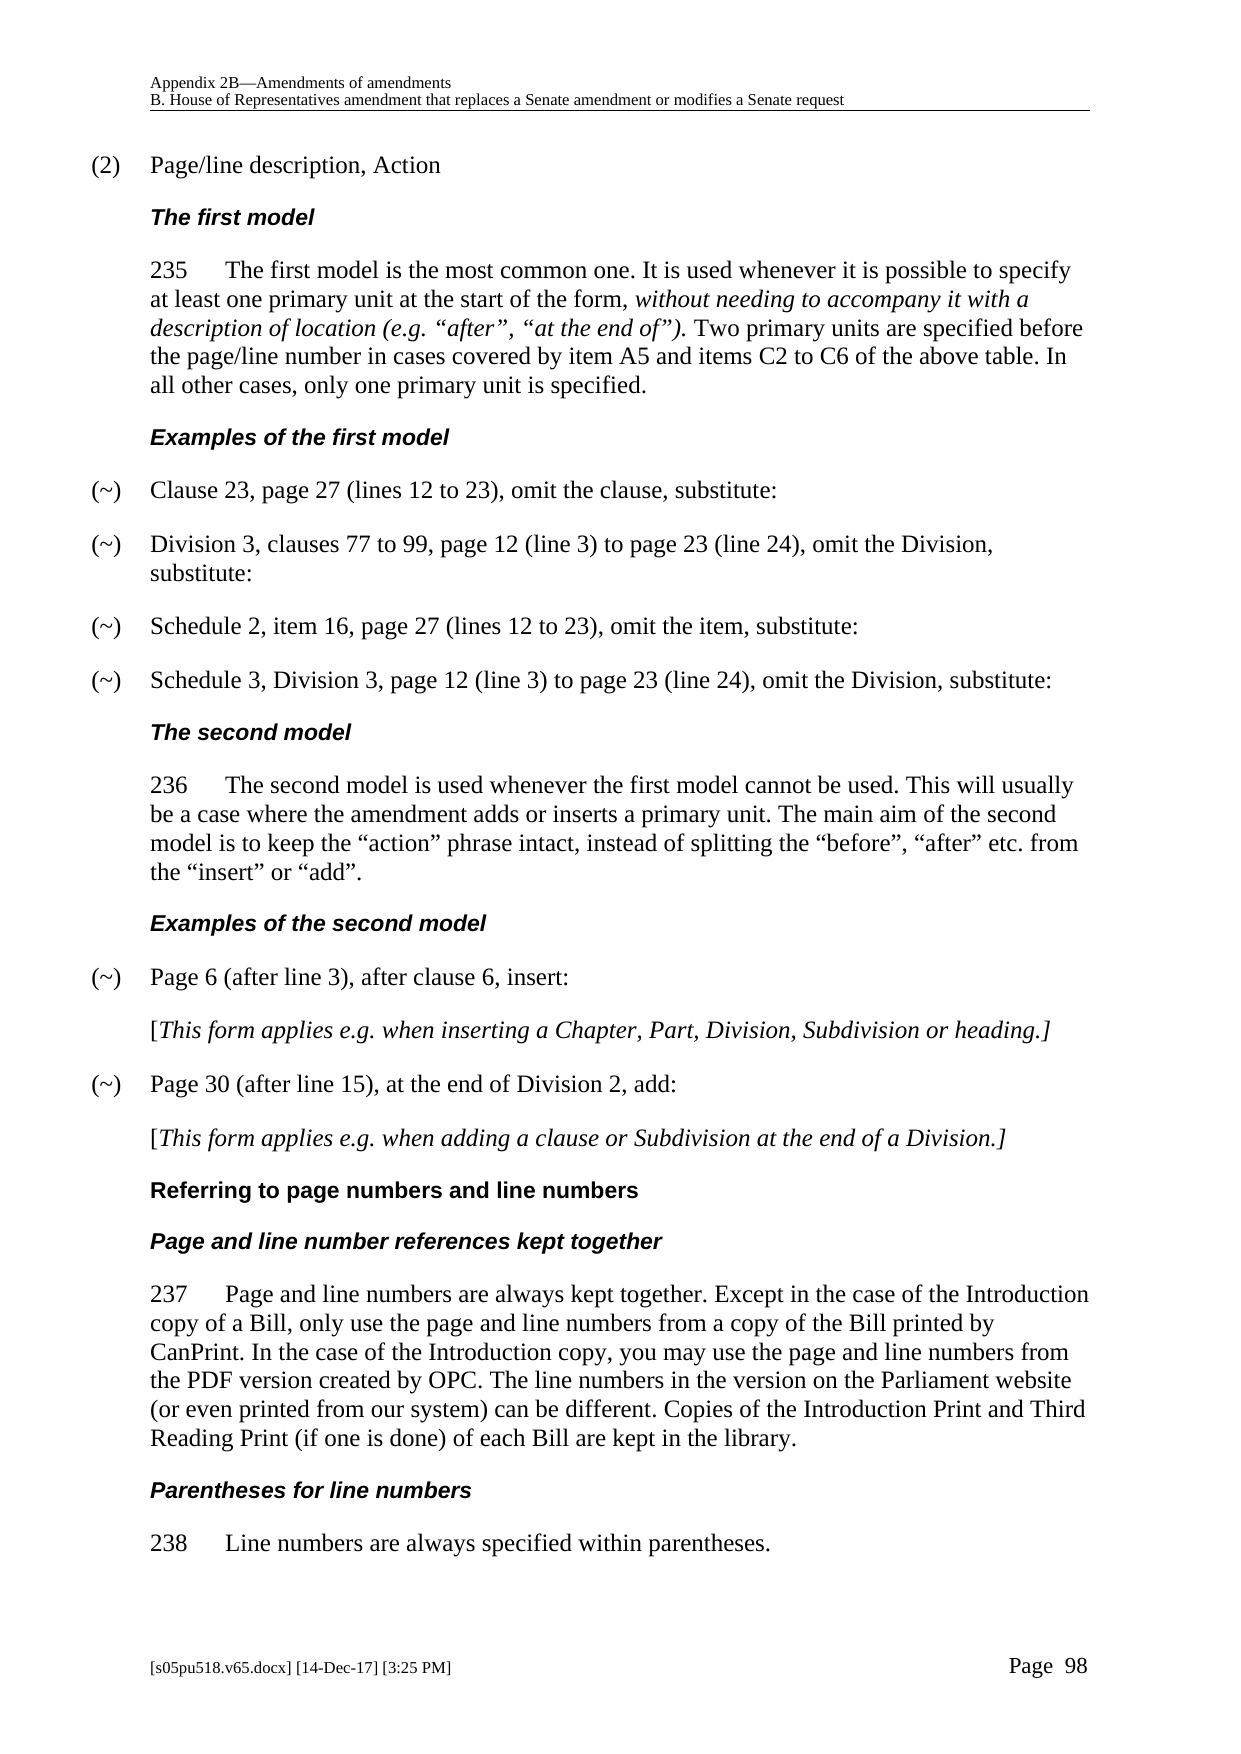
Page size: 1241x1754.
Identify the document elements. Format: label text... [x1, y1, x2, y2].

text (~) Division 3, clauses 77 to 99, page 12 (line 3) to page 23 (line 24), omit the Division, substitute: [91, 529, 1090, 586]
text The first model [150, 204, 1090, 230]
text Referring to page numbers and line numbers [150, 1177, 1090, 1203]
text [This form applies e.g. when adding a clause or Subdivision at the end of a Division.] [150, 1123, 1090, 1152]
text [This form applies e.g. when inserting a Chapter, Part, Division, Subdivision or heading.] [150, 1015, 1090, 1044]
text Examples of the first model [150, 424, 1090, 450]
text (2) Page/line description, Action [91, 150, 1090, 179]
text (~) Schedule 2, item 16, page 27 (lines 12 to 23), omit the item, substitute: [91, 611, 1090, 640]
text (~) Clause 23, page 27 (lines 12 to 23), omit the clause, substitute: [91, 475, 1090, 504]
text (~) Page 30 (after line 15), at the end of Division 2, add: [91, 1069, 1090, 1098]
text The second model is used whenever the first model cannot be used. This will usually be a case where the amendment adds or inserts a primary unit. The main aim of the second model is to keep the “action” phrase intact, instead of splitting the “before”, “after” etc. from the “insert” or “add”. [150, 770, 1090, 885]
text Page and line numbers are always kept together. Except in the case of the Introduction copy of a Bill, only use the page and line numbers from a copy of the Bill printed by CanPrint. In the case of the Introduction copy, you may use the page and line numbers from the PDF version created by OPC. The line numbers in the version on the Parliament website (or even printed from our system) can be different. Copies of the Introduction Print and Third Reading Print (if one is done) of each Bill are kept in the library. [150, 1279, 1090, 1452]
text The first model is the most common one. It is used whenever it is possible to specify at least one primary unit at the start of the form, without needing to accompany it with a description of location (e.g. “after”, “at the end of”). Two primary units are specified before the page/line number in cases covered by item A5 and items C2 to C6 of the above table. In all other cases, only one primary unit is specified. [150, 255, 1090, 399]
text Page and line number references kept together [150, 1228, 1090, 1254]
text The second model [150, 719, 1090, 745]
text (~) Page 6 (after line 3), after clause 6, insert: [91, 962, 1090, 990]
text Line numbers are always specified within parentheses. [150, 1528, 1090, 1557]
text (~) Schedule 3, Division 3, page 12 (line 3) to page 23 (line 24), omit the Division, substitute: [91, 665, 1090, 694]
text Examples of the second model [150, 910, 1090, 937]
text Parentheses for line numbers [150, 1477, 1090, 1503]
